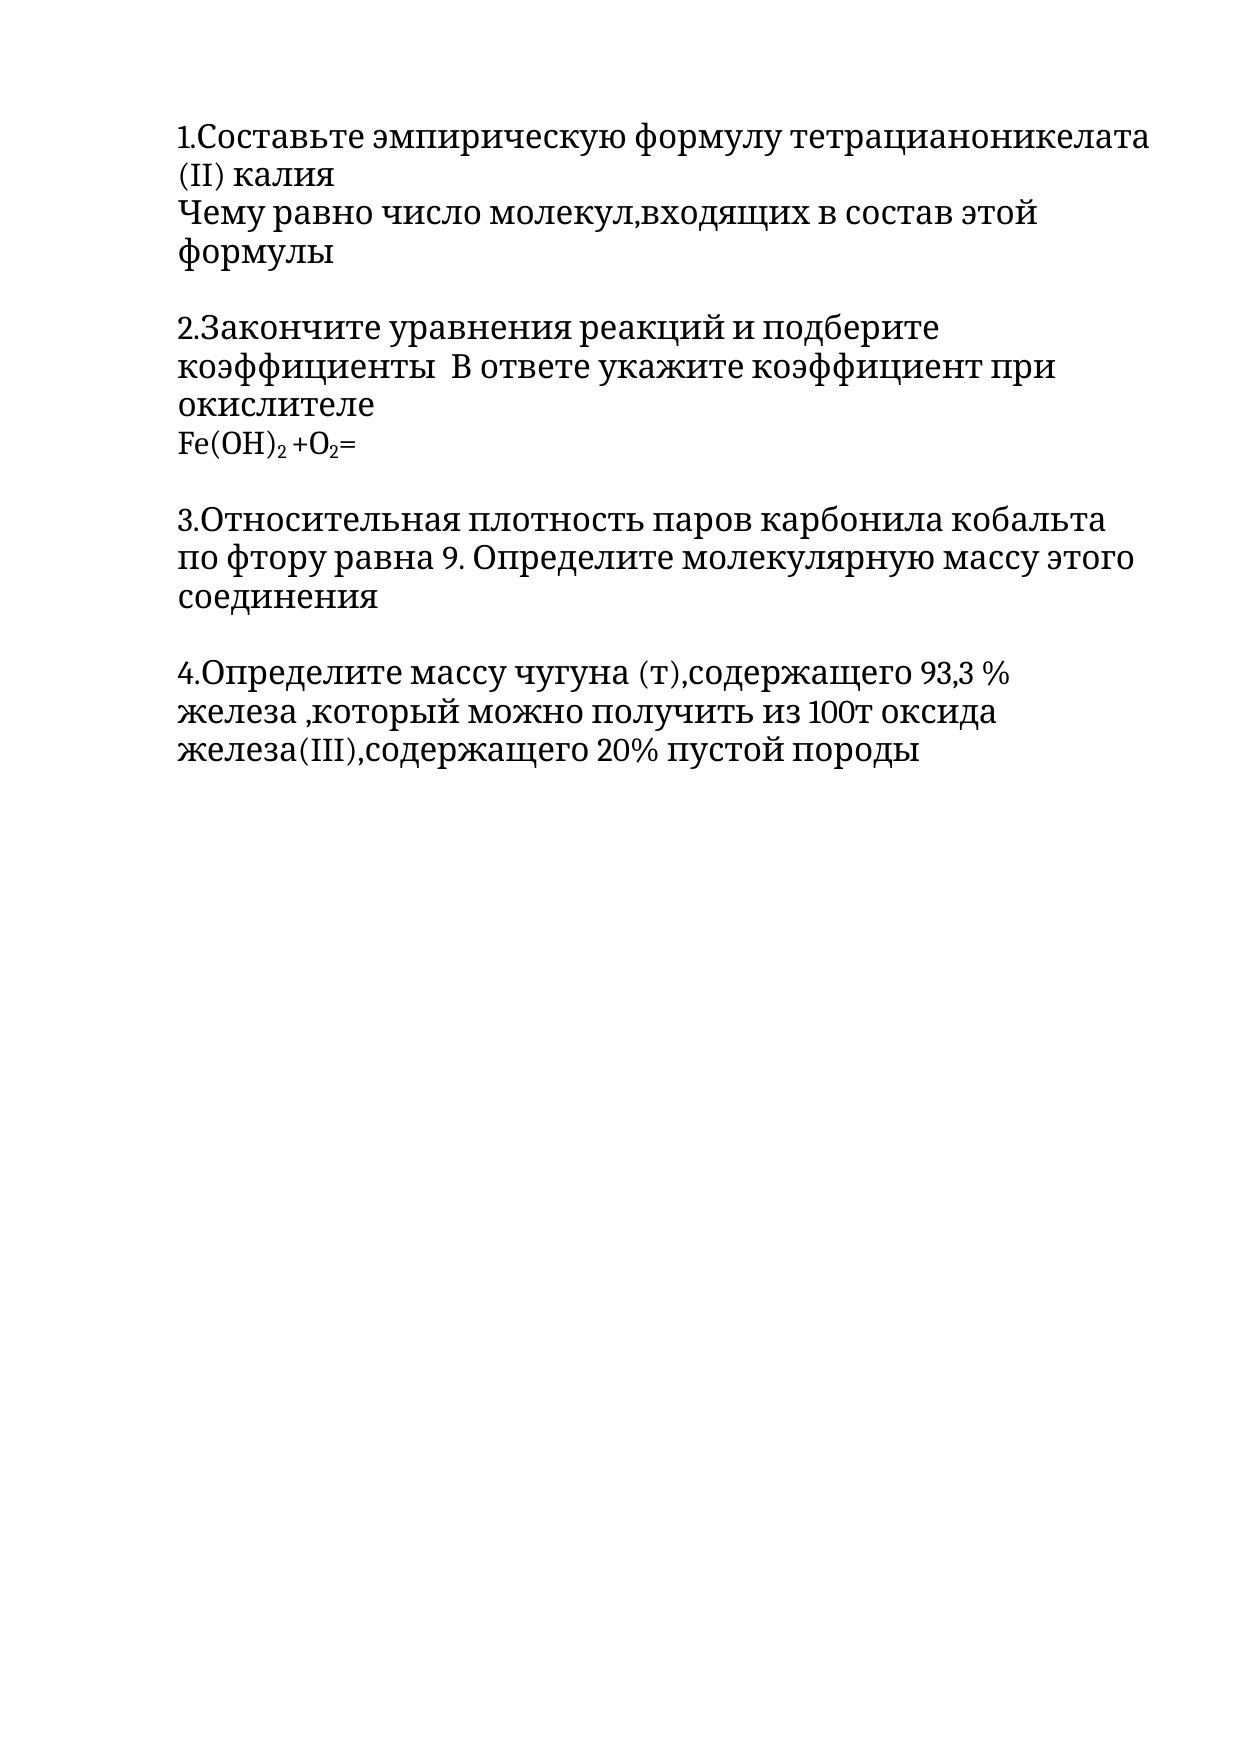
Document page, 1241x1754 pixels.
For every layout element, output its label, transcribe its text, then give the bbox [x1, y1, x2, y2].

text 3.Относительная плотность паров карбонила кобальта по фтору равна 9. Определите молекулярную массу этого соединения [177, 501, 1152, 616]
text Fe(OH)2 +O2= [177, 425, 1152, 463]
text 1.Составьте эмпирическую формулу тетрацианоникелата (II) калия [177, 118, 1152, 195]
text 4.Определите массу чугуна (т),содержащего 93,3 % железа ,который можно получить из 100т оксида железа(III),содержащего 20% пустой породы [177, 655, 1152, 770]
text 2.Закончите уравнения реакций и подберите коэффициенты В ответе укажите коэффициент при окислителе [177, 310, 1152, 425]
text Чему равно число молекул,входящих в состав этой формулы [177, 195, 1152, 271]
